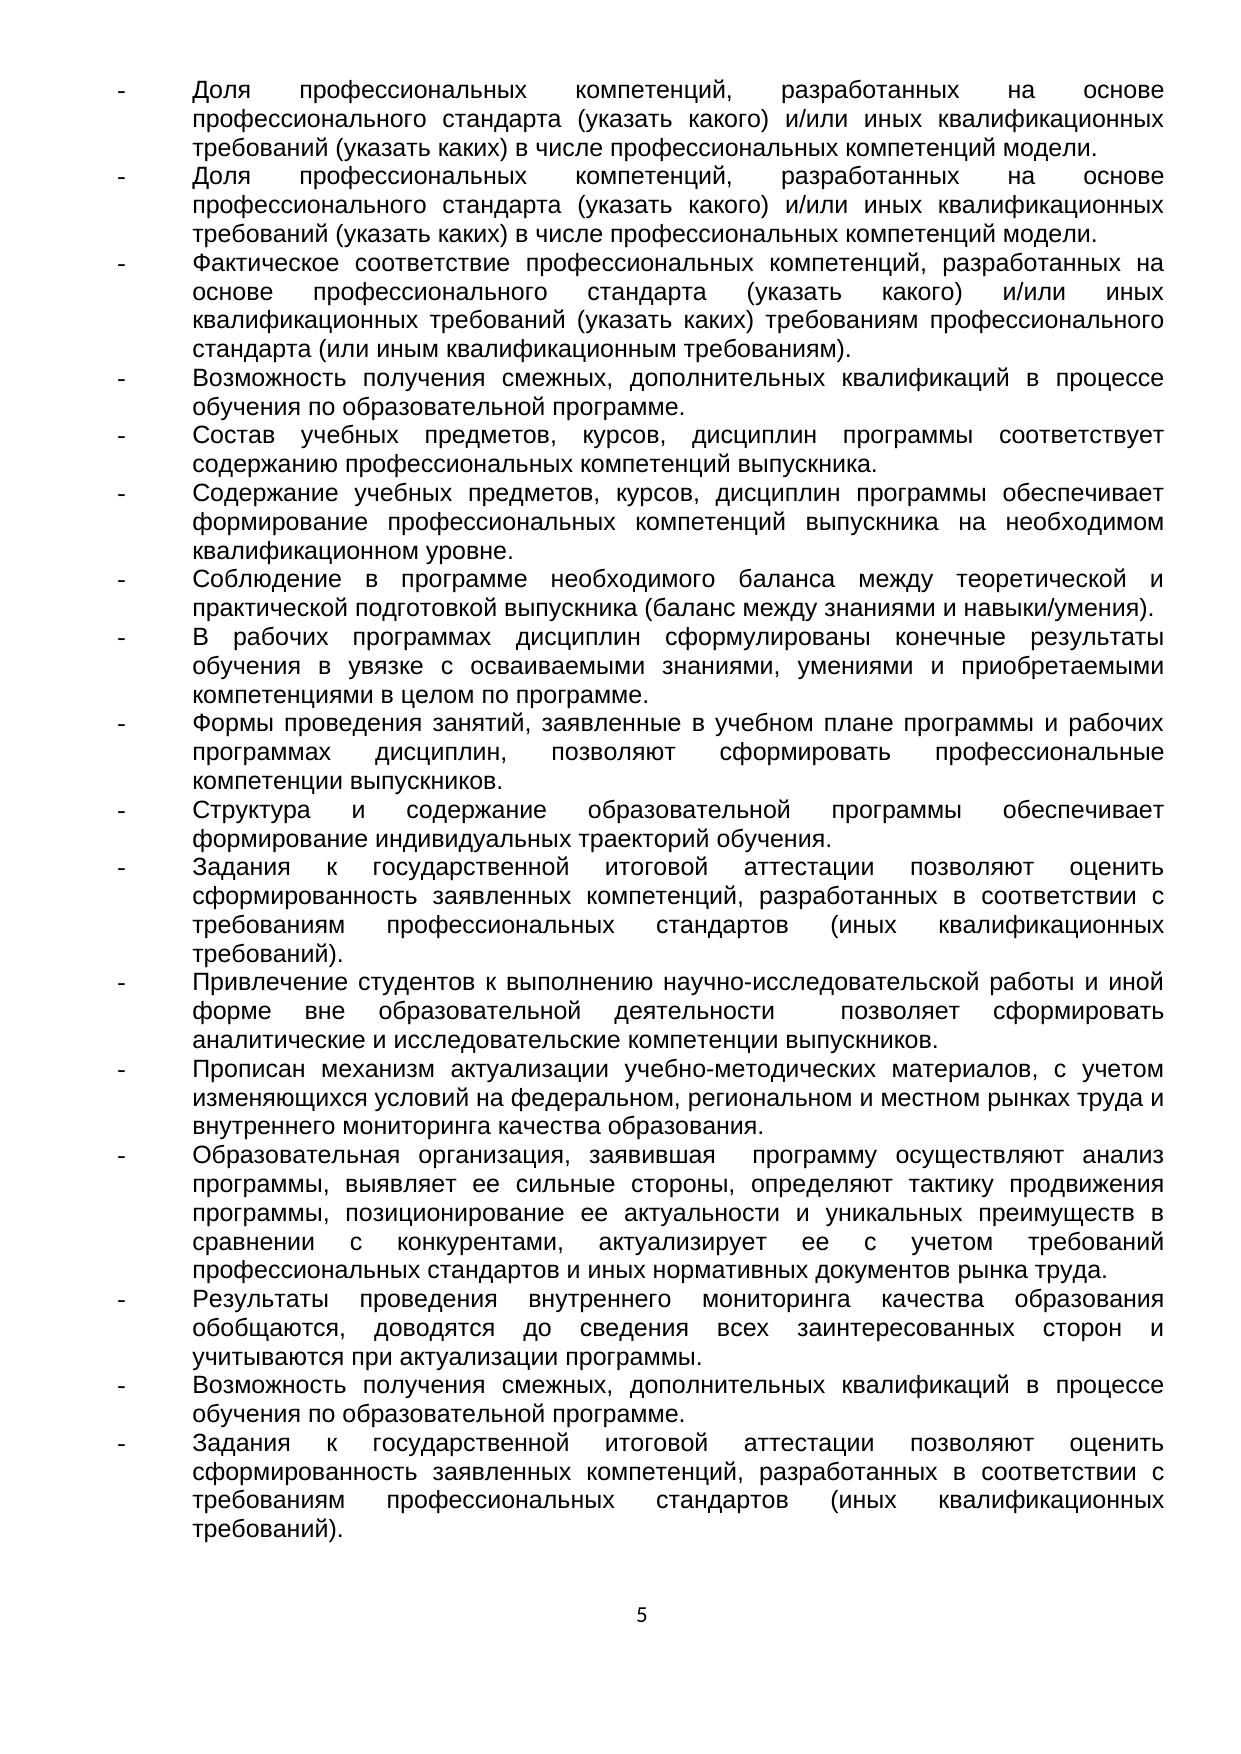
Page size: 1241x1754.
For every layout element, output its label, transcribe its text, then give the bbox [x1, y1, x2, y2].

list Доля профессиональных компетенций, разработанных на основе профессионального стандарта (указать какого) и/или иных квалификационных требований (указать каких) в числе профессиональных компетенций модели. [117, 161, 1165, 248]
list Фактическое соответствие профессиональных компетенций, разработанных на основе профессионального стандарта (указать какого) и/или иных квалификационных требований (указать каких) требованиям профессионального стандарта (или иным квалификационным требованиям). [117, 248, 1165, 363]
list Результаты проведения внутреннего мониторинга качества образования обобщаются, доводятся до сведения всех заинтересованных сторон и учитываются при актуализации программы. [117, 1284, 1165, 1370]
list Возможность получения смежных, дополнительных квалификаций в процессе обучения по образовательной программе. [117, 1370, 1165, 1428]
list Возможность получения смежных, дополнительных квалификаций в процессе обучения по образовательной программе. [117, 363, 1165, 420]
list Задания к государственной итоговой аттестации позволяют оценить сформированность заявленных компетенций, разработанных в соответствии с требованиям профессиональных стандартов (иных квалификационных требований). [117, 1428, 1165, 1543]
list Прописан механизм актуализации учебно-методических материалов, с учетом изменяющихся условий на федеральном, региональном и местном рынках труда и внутреннего мониторинга качества образования. [117, 1054, 1165, 1140]
list В рабочих программах дисциплин сформулированы конечные результаты обучения в увязке с осваиваемыми знаниями, умениями и приобретаемыми компетенциями в целом по программе. [117, 622, 1165, 708]
list Задания к государственной итоговой аттестации позволяют оценить сформированность заявленных компетенций, разработанных в соответствии с требованиям профессиональных стандартов (иных квалификационных требований). [117, 852, 1165, 967]
list Состав учебных предметов, курсов, дисциплин программы соответствует содержанию профессиональных компетенций выпускника. [117, 420, 1165, 478]
list Доля профессиональных компетенций, разработанных на основе профессионального стандарта (указать какого) и/или иных квалификационных требований (указать каких) в числе профессиональных компетенций модели. [117, 75, 1165, 161]
list Содержание учебных предметов, курсов, дисциплин программы обеспечивает формирование профессиональных компетенций выпускника на необходимом квалификационном уровне. [117, 478, 1165, 564]
list Образовательная организация, заявившая программу осуществляют анализ программы, выявляет ее сильные стороны, определяют тактику продвижения программы, позиционирование ее актуальности и уникальных преимуществ в сравнении с конкурентами, актуализирует ее с учетом требований профессиональных стандартов и иных нормативных документов рынка труда. [117, 1140, 1165, 1284]
list Формы проведения занятий, заявленные в учебном плане программы и рабочих программах дисциплин, позволяют сформировать профессиональные компетенции выпускников. [117, 708, 1165, 795]
list Соблюдение в программе необходимого баланса между теоретической и практической подготовкой выпускника (баланс между знаниями и навыки/умения). [117, 564, 1165, 622]
list Структура и содержание образовательной программы обеспечивает формирование индивидуальных траекторий обучения. [117, 795, 1165, 852]
list Привлечение студентов к выполнению научно-исследовательской работы и иной форме вне образовательной деятельности позволяет сформировать аналитические и исследовательские компетенции выпускников. [117, 967, 1165, 1054]
